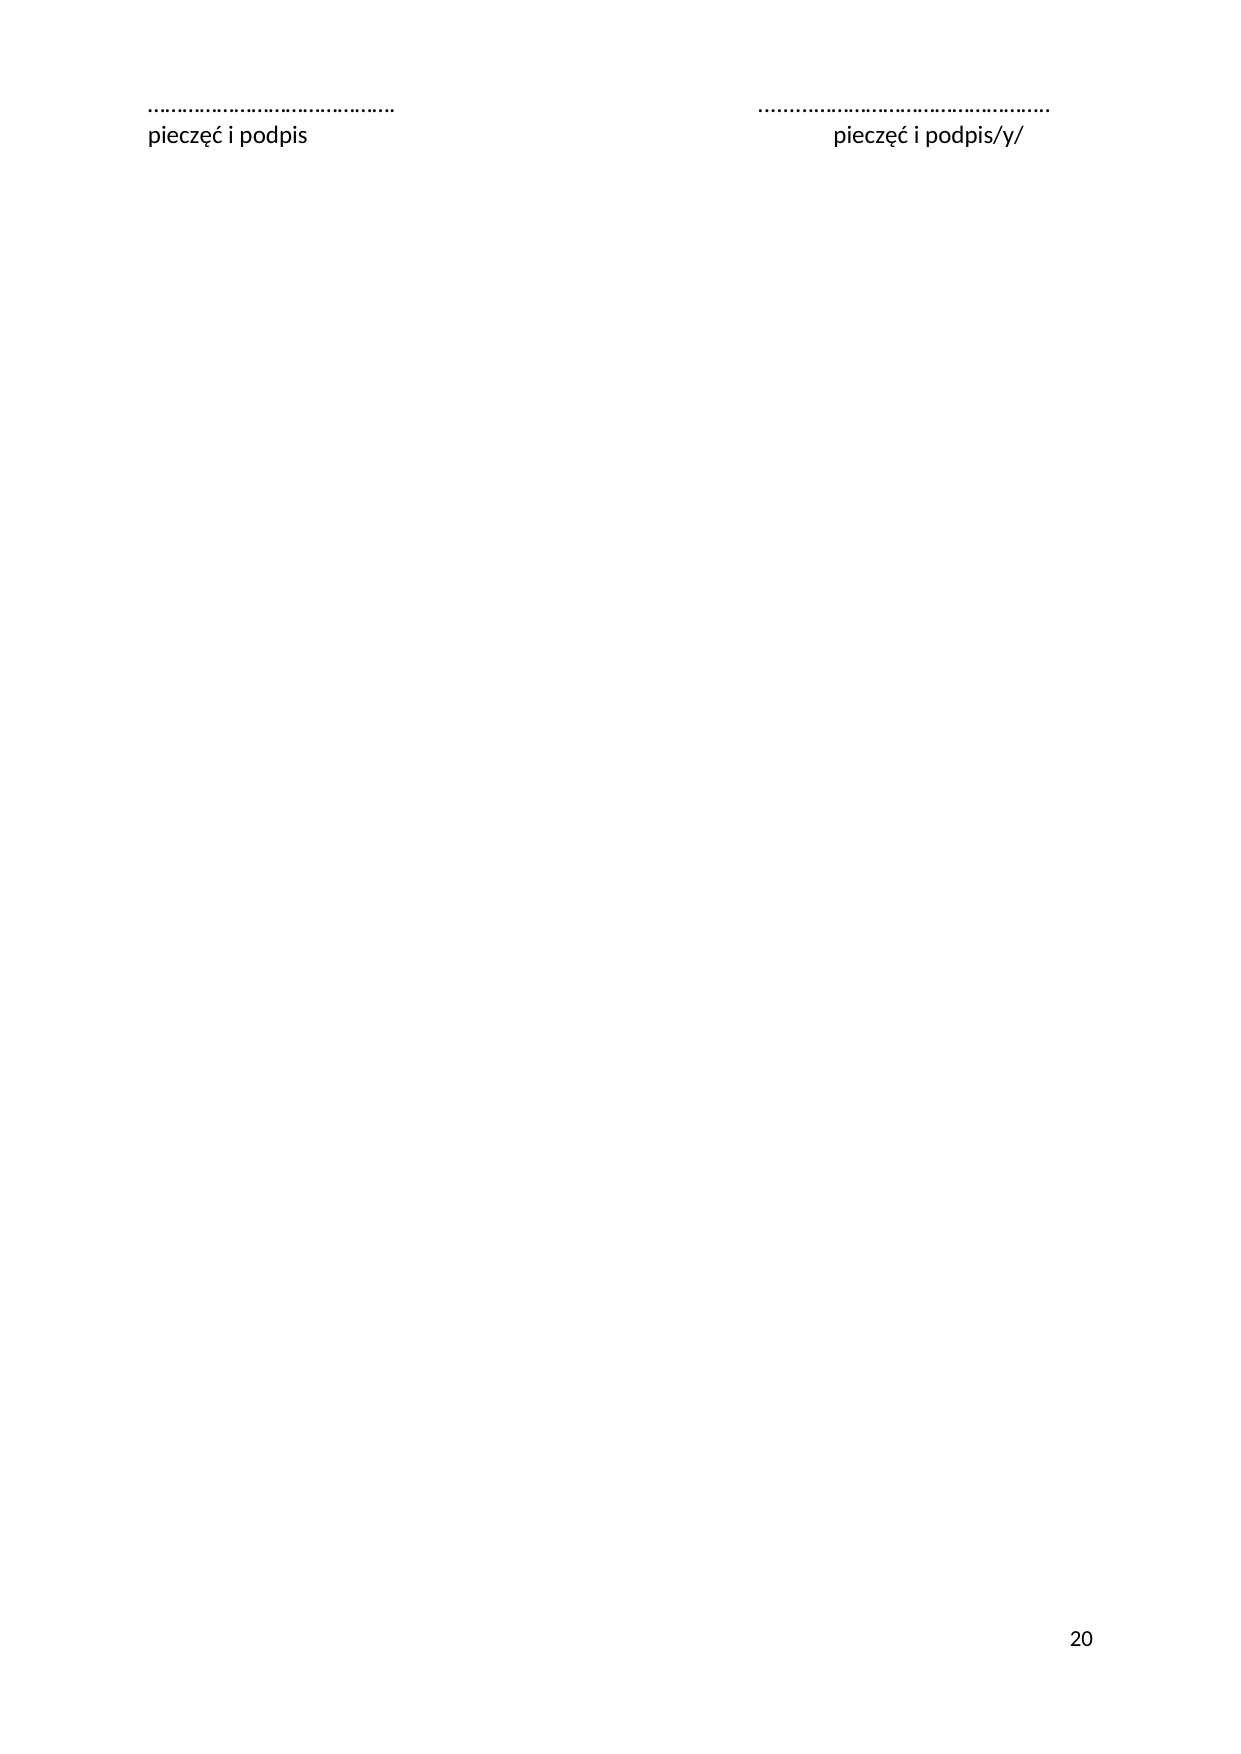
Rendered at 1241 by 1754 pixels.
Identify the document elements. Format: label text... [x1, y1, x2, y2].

text ……………………………………. .........………………………………….. [148, 89, 1093, 119]
text pieczęć i podpis pieczęć i podpis/y/ [148, 119, 1093, 150]
